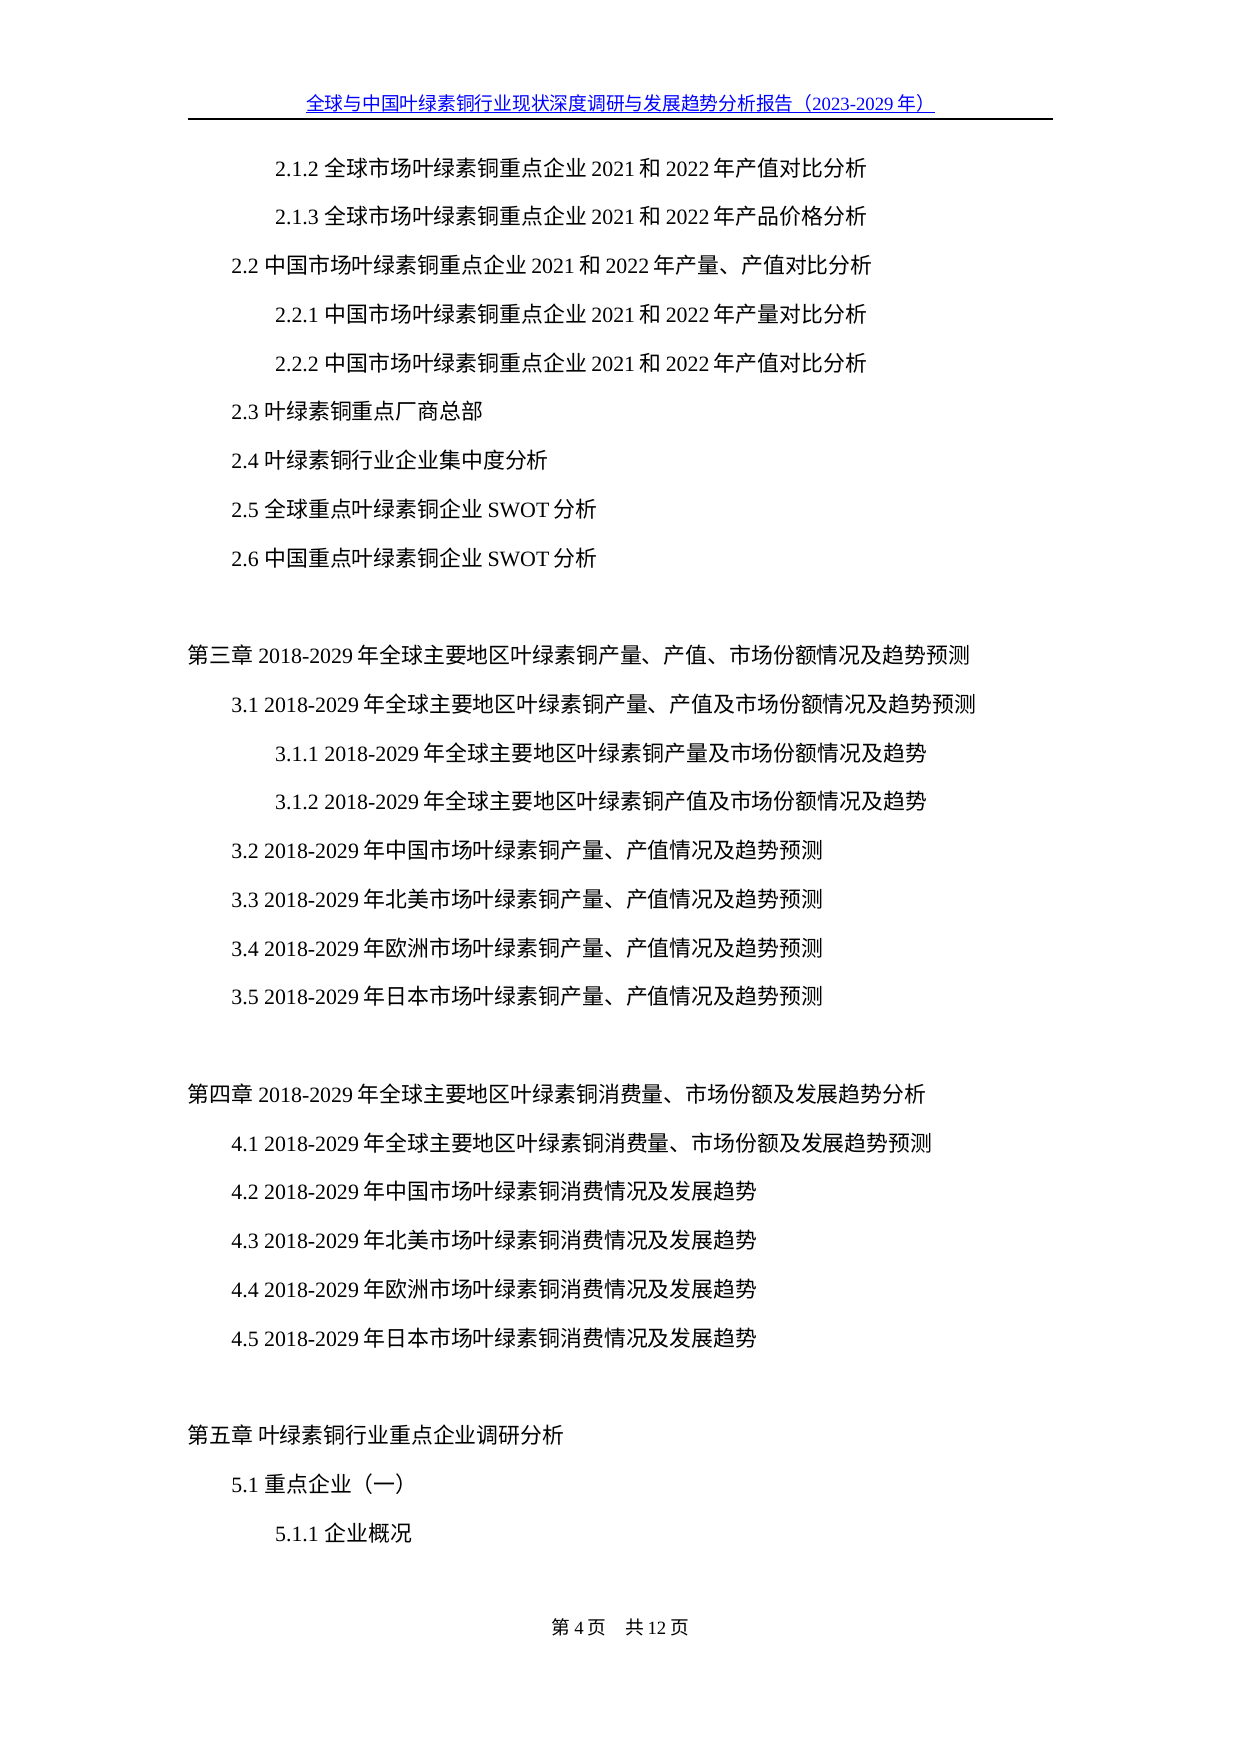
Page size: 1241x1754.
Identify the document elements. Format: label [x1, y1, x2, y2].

text [187, 150, 1053, 1548]
